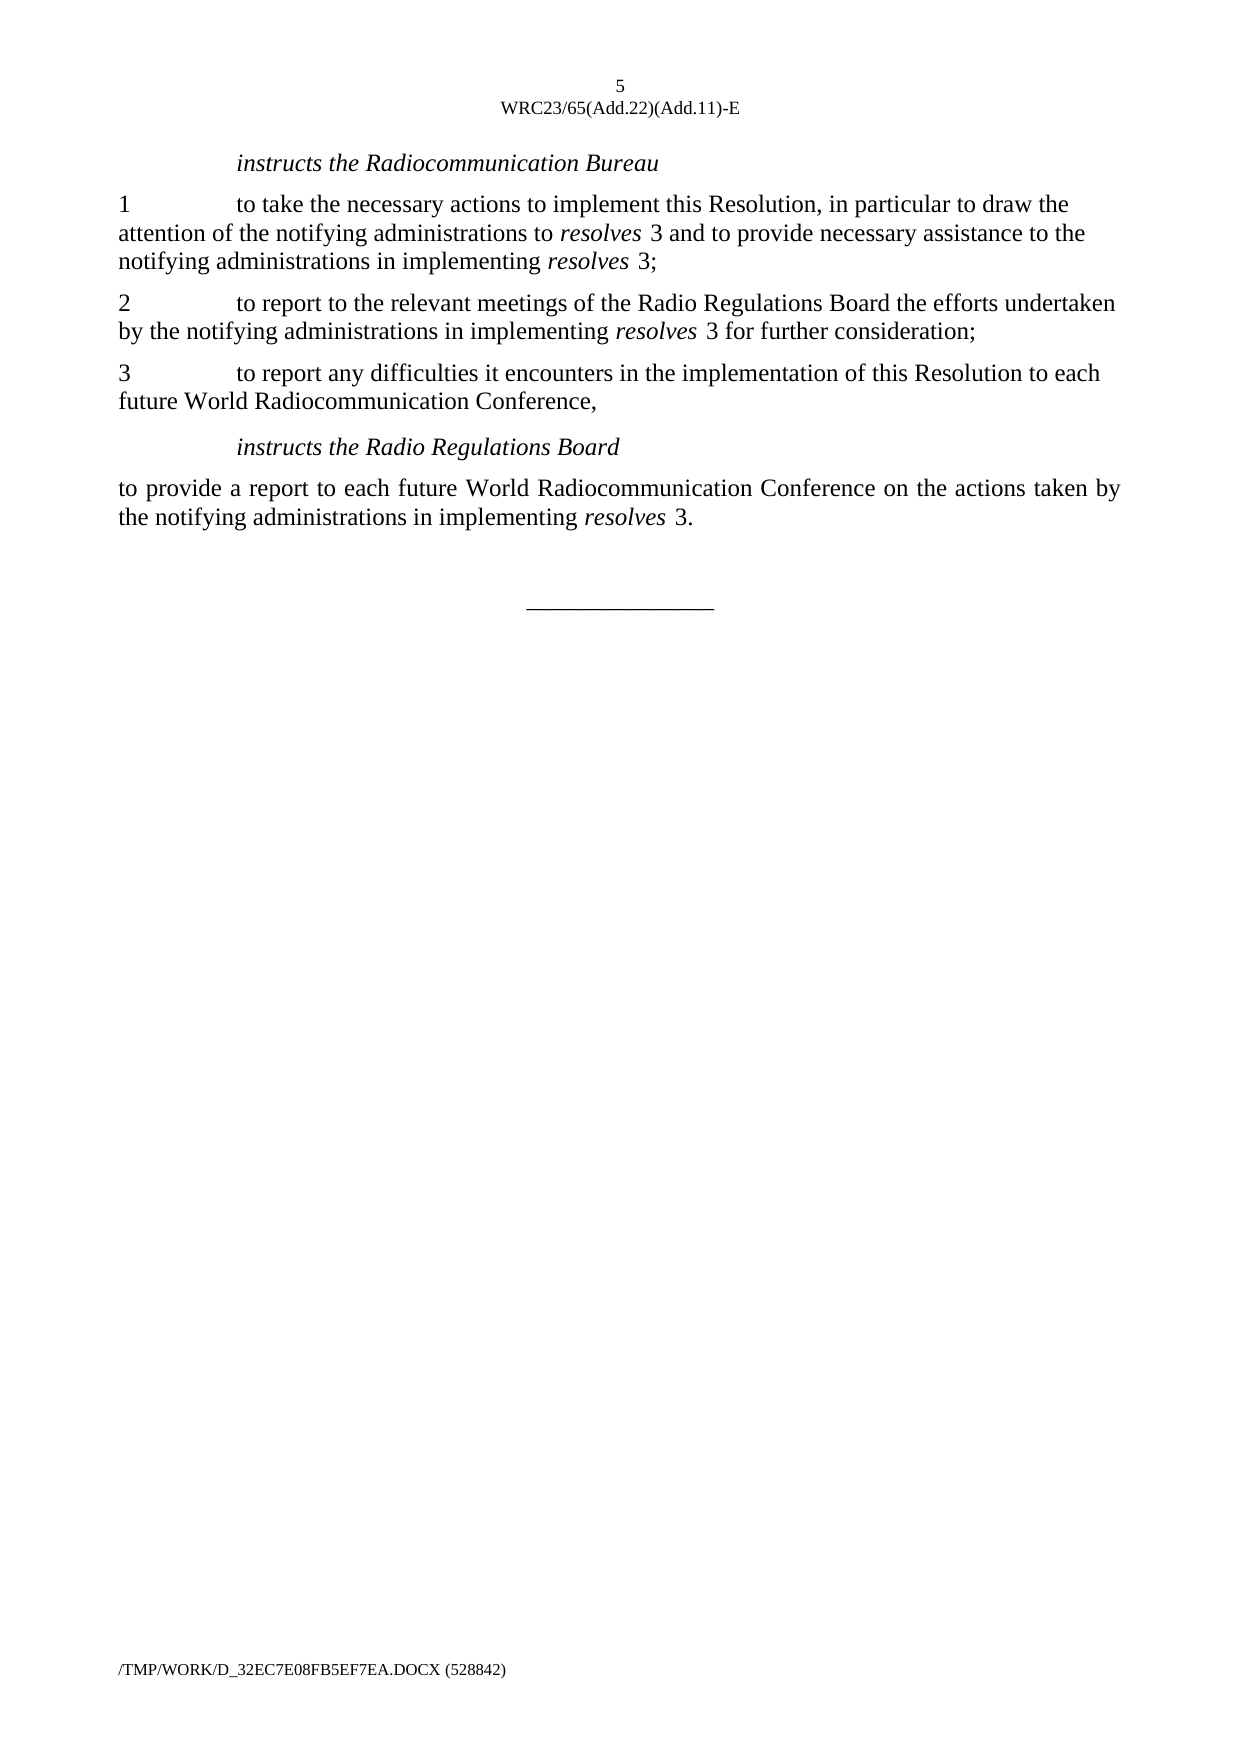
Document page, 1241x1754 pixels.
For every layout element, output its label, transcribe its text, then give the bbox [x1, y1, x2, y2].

text _______________ [118, 584, 1122, 613]
text to provide a report to each future World Radiocommunication Conference on the actions taken by the notifying administrations in implementing resolves 3. [118, 473, 1122, 531]
text 1 to take the necessary actions to implement this Resolution, in particular to draw the attention of the notifying administrations to resolves 3 and to provide necessary assistance to the notifying administrations in implementing resolves 3; [118, 189, 1122, 275]
text 2 to report to the relevant meetings of the Radio Regulations Board the efforts undertaken by the notifying administrations in implementing resolves 3 for further consideration; [118, 288, 1122, 345]
text 3 to report any difficulties it encounters in the implementation of this Resolution to each future World Radiocommunication Conference, [118, 358, 1122, 415]
text instructs the Radio Regulations Board [236, 432, 1122, 461]
text instructs the Radiocommunication Bureau [236, 148, 1122, 176]
